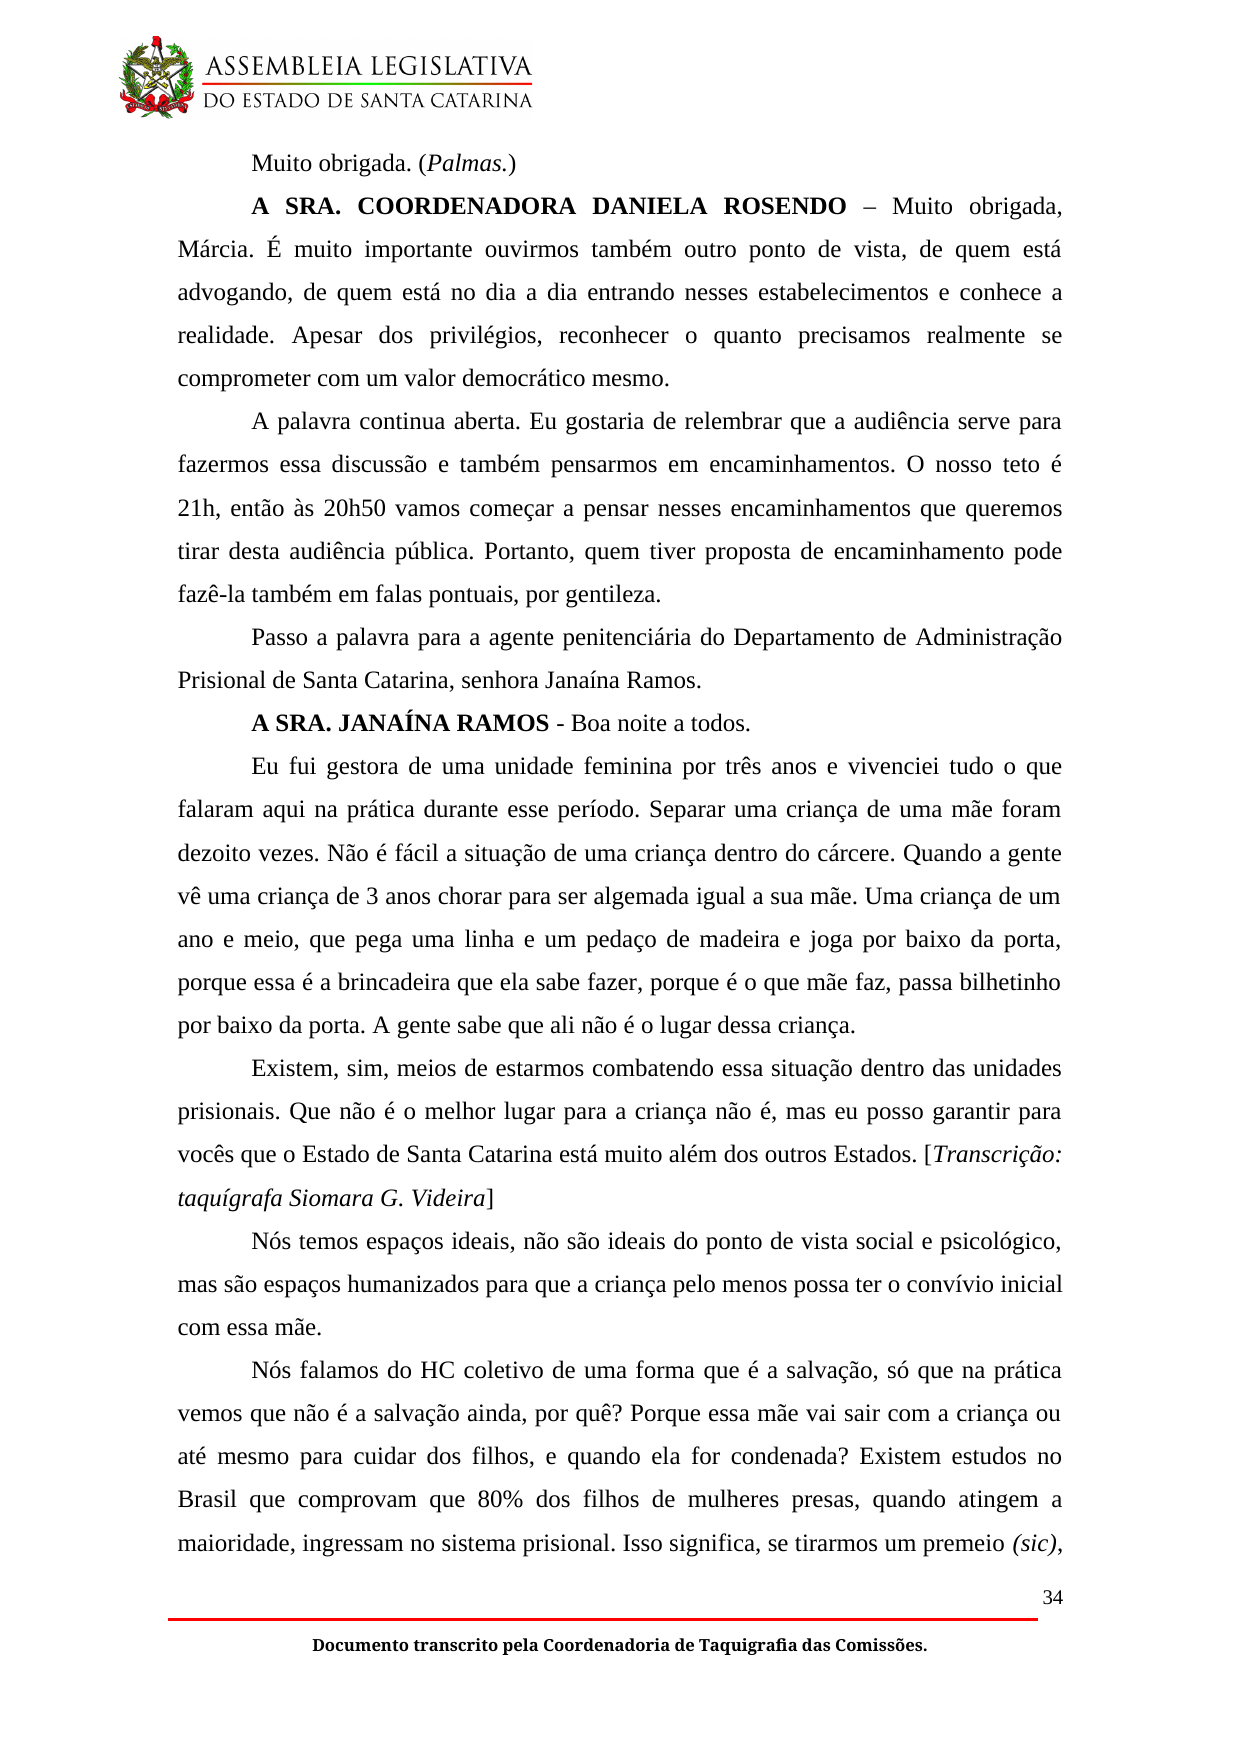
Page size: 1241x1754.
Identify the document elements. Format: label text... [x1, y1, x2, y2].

text A SRA. JANAÍNA RAMOS - Boa noite a todos. [177, 708, 1063, 737]
text Existem, sim, meios de estarmos combatendo essa situação dentro das unidades prisionais. Que não é o melhor lugar para a criança não é, mas eu posso garantir para vocês que o Estado de Santa Catarina está muito além dos outros Estados. [Transcrição: taquígrafa Siomara G. Videira] [177, 1053, 1063, 1211]
text A SRA. COORDENADORA DANIELA ROSENDO – Muito obrigada, Márcia. É muito importante ouvirmos também outro ponto de vista, de quem está advogando, de quem está no dia a dia entrando nesses estabelecimentos e conhece a realidade. Apesar dos privilégios, reconhecer o quanto precisamos realmente se comprometer com um valor democrático mesmo. [177, 191, 1063, 392]
text Nós temos espaços ideais, não são ideais do ponto de vista social e psicológico, mas são espaços humanizados para que a criança pelo menos possa ter o convívio inicial com essa mãe. [177, 1226, 1063, 1341]
text Eu fui gestora de uma unidade feminina por três anos e vivenciei tudo o que falaram aqui na prática durante esse período. Separar uma criança de uma mãe foram dezoito vezes. Não é fácil a situação de uma criança dentro do cárcere. Quando a gente vê uma criança de 3 anos chorar para ser algemada igual a sua mãe. Uma criança de um ano e meio, que pega uma linha e um pedaço de madeira e joga por baixo da porta, porque essa é a brincadeira que ela sabe fazer, porque é o que mãe faz, passa bilhetinho por baixo da porta. A gente sabe que ali não é o lugar dessa criança. [177, 751, 1063, 1039]
text Muito obrigada. (Palmas.) [177, 148, 1063, 176]
text Passo a palavra para a agente penitenciária do Departamento de Administração Prisional de Santa Catarina, senhora Janaína Ramos. [177, 622, 1063, 694]
text A palavra continua aberta. Eu gostaria de relembrar que a audiência serve para fazermos essa discussão e também pensarmos em encaminhamentos. O nosso teto é 21h, então às 20h50 vamos começar a pensar nesses encaminhamentos que queremos tirar desta audiência pública. Portanto, quem tiver proposta de encaminhamento pode fazê-la também em falas pontuais, por gentileza. [177, 406, 1063, 608]
picture [118, 36, 533, 119]
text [177, 1355, 1063, 1556]
